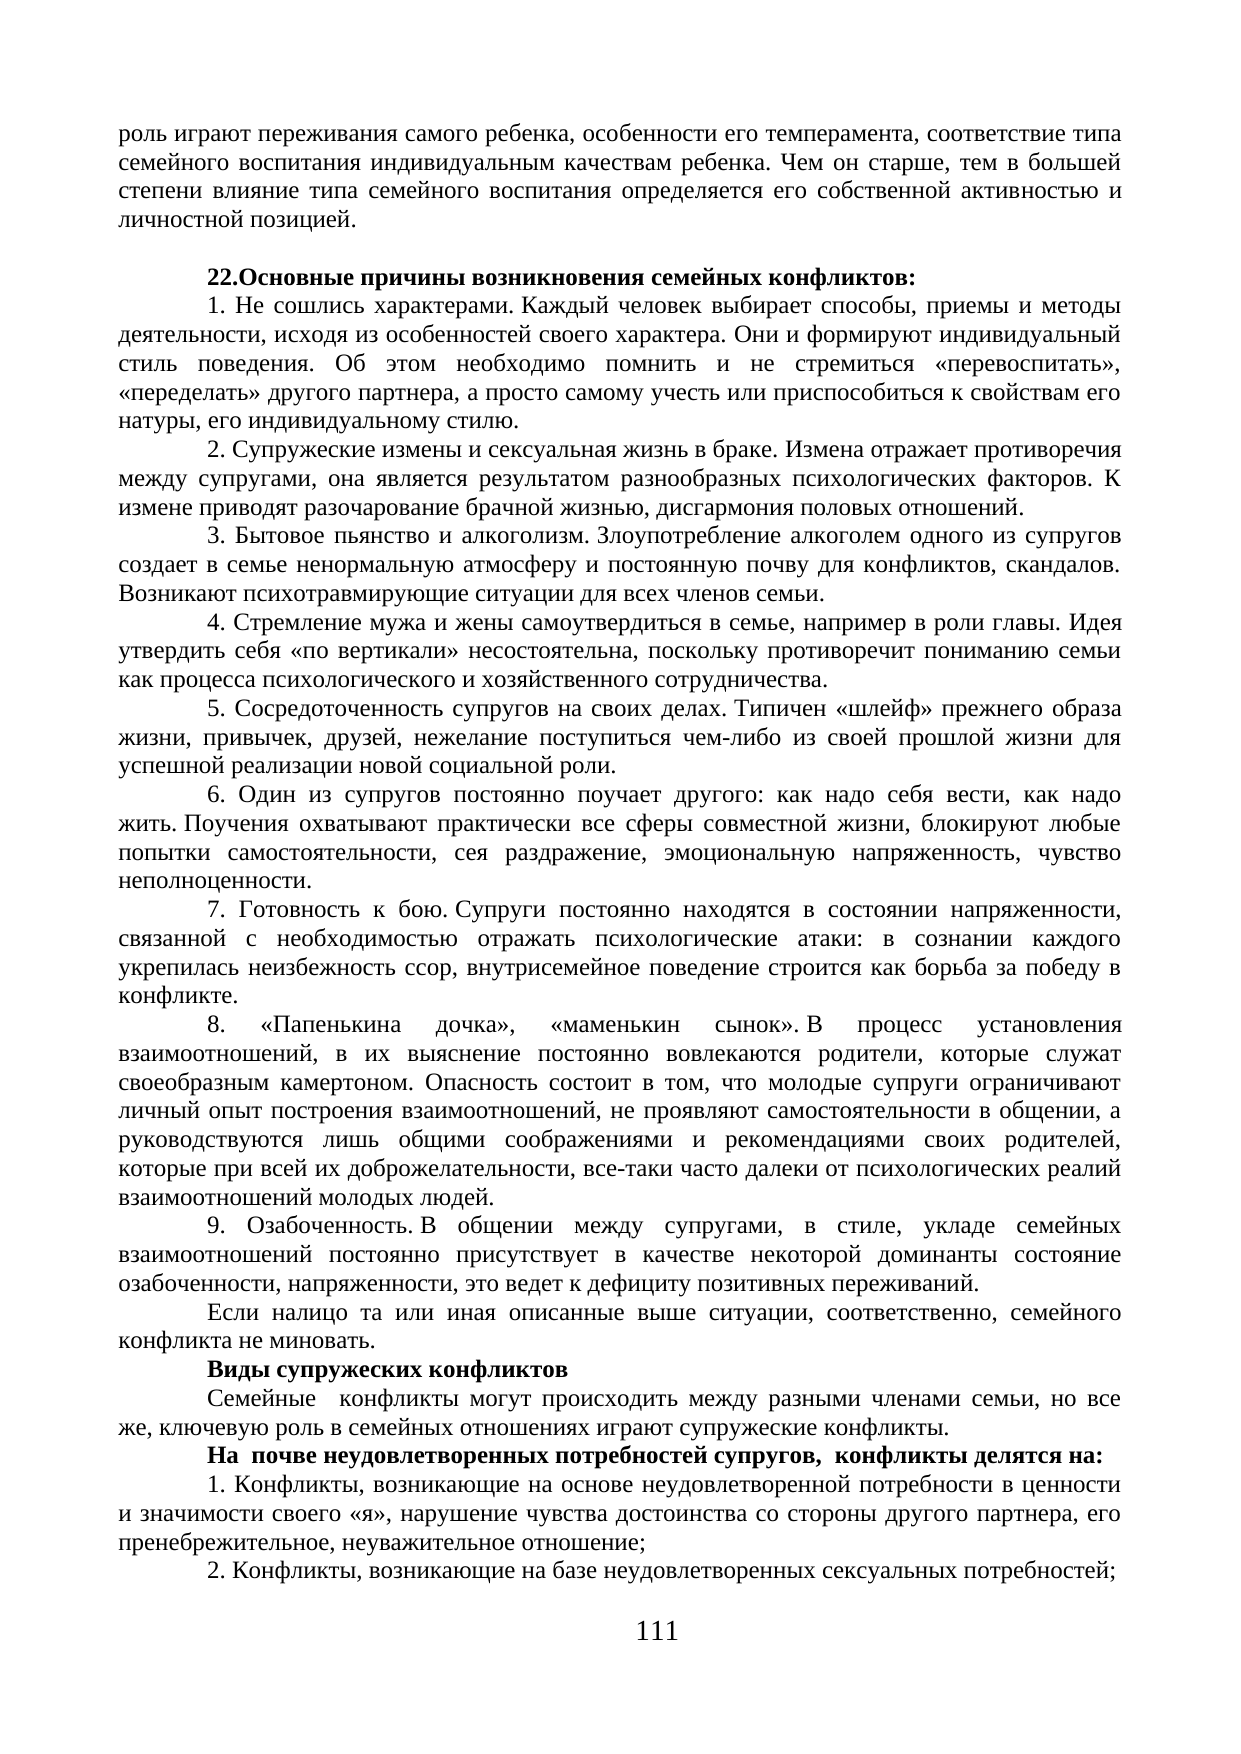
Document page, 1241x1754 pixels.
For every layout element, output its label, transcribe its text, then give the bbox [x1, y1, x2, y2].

text 6. Один из супругов постоянно поучает другого: как надо себя вести, как надо жить. Поучения охватывают практически все сферы совместной жизни, блокируют любые попытки самостоятельности, сея раздражение, эмоциональную напряженность, чувство неполноценности. [118, 779, 1122, 894]
text На почве неудовлетворенных потребностей супругов, конфликты делятся на: [118, 1441, 1122, 1469]
text 2. Конфликты, возникающие на базе неудовлетворенных сексуальных потребностей; [118, 1556, 1122, 1584]
text 7. Готовность к бою. Супруги постоянно находятся в состоянии напряженности, связанной с необходимостью отражать психологические атаки: в сознании каждого укрепилась неизбежность ссор, внутрисемейное поведение строится как борьба за победу в конфликте. [118, 894, 1122, 1009]
text 22.Основные причины возникновения семейных конфликтов: [118, 262, 1122, 291]
text Семейные конфликты могут происходить между разными членами семьи, но все же, ключевую роль в семейных отношениях играют супружеские конфликты. [118, 1383, 1122, 1441]
text 5. Сосредоточенность супругов на своих делах. Типичен «шлейф» прежнего образа жизни, привычек, друзей, нежелание поступиться чем-либо из своей прошлой жизни для успешной реализации новой социальной роли. [118, 693, 1122, 779]
text 1. Конфликты, возникающие на основе неудовлетворенной потребности в ценности и значимости своего «я», нарушение чувства достоинства со стороны другого партнера, его пренебрежительное, неуважительное отношение; [118, 1469, 1122, 1556]
text 9. Озабоченность. В общении между супругами, в стиле, укладе семейных взаимоотношений постоянно присутствует в качестве некоторой доминанты состояние озабоченности, напряженности, это ведет к дефициту позитивных переживаний. [118, 1211, 1122, 1297]
text 4. Стремление мужа и жены самоутвердиться в семье, например в роли главы. Идея утвердить себя «по вертикали» несостоятельна, поскольку противоречит пониманию семьи как процесса психологического и хозяйственного сотрудничества. [118, 607, 1122, 693]
text 3. Бытовое пьянство и алкоголизм. Злоупотребление алкоголем одного из супругов создает в семье ненормальную атмосферу и постоянную почву для конфликтов, скандалов. Возникают психотравмирующие ситуации для всех членов семьи. [118, 521, 1122, 607]
text 1. Не сошлись характерами. Каждый человек выбирает способы, приемы и методы деятельности, исходя из особенностей своего характера. Они и формируют индивидуальный стиль поведения. Об этом необходимо помнить и не стремиться «перевоспитать», «переделать» другого партнера, а просто самому учесть или приспособиться к свойствам его натуры, его индивидуальному стилю. [118, 291, 1122, 434]
text 8. «Папенькина дочка», «маменькин сынок». В процесс установления взаимоотношений, в их выяснение постоянно вовлекаются родители, которые служат своеобразным камертоном. Опасность состоит в том, что молодые супруги ограничивают личный опыт построения взаимоотношений, не проявляют самостоятельности в общении, а руководствуются лишь общими соображениями и рекомендациями своих родителей, которые при всей их доброжелательности, все-таки часто далеки от психологических реалий взаимоотношений молодых людей. [118, 1009, 1122, 1211]
text Виды супружеских конфликтов [118, 1354, 1122, 1383]
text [118, 118, 1122, 233]
text Если налицо та или иная описанные выше ситуации, соответственно, семейного конфликта не миновать. [118, 1297, 1122, 1354]
text 2. Супружеские измены и сексуальная жизнь в браке. Измена отражает противоречия между супругами, она является результатом разнообразных психологических факторов. К измене приводят разочарование брачной жизнью, дисгармония половых отношений. [118, 434, 1122, 521]
